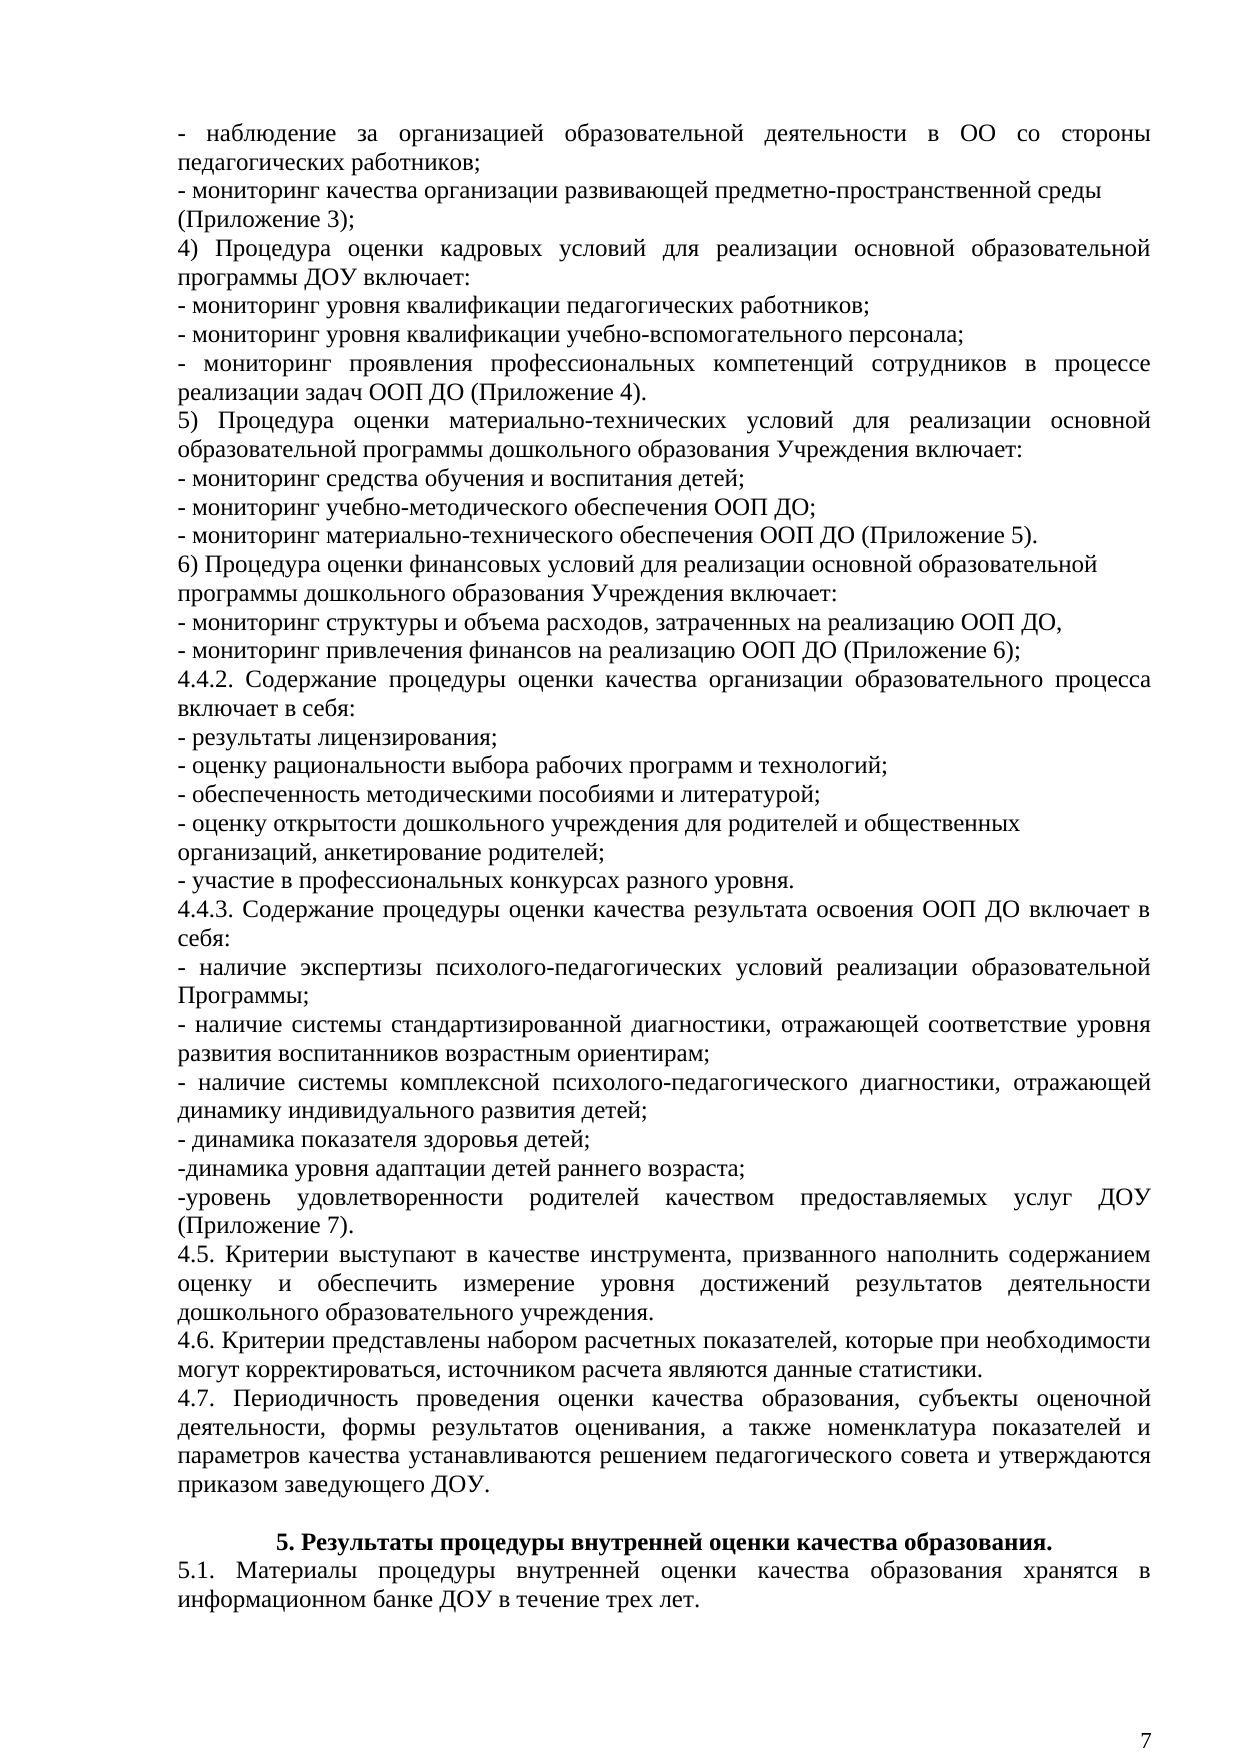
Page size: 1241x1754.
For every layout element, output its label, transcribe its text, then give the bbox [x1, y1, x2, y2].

text - мониторинг качества организации развивающей предметно-пространственной среды [177, 176, 1152, 204]
text 4.4.3. Содержание процедуры оценки качества результата освоения ООП ДО включает в себя: [177, 894, 1152, 952]
text - оценку рациональности выбора рабочих программ и технологий; [177, 751, 1152, 779]
text - наблюдение за организацией образовательной деятельности в ОО со стороны педагогических работников; [177, 118, 1152, 176]
text -динамика уровня адаптации детей раннего возраста; [177, 1153, 1152, 1182]
text - наличие системы стандартизированной диагностики, отражающей соответствие уровня развития воспитанников возрастным ориентирам; [177, 1009, 1152, 1067]
text 4.6. Критерии представлены набором расчетных показателей, которые при необходимости могут корректироваться, источником расчета являются данные статистики. [177, 1326, 1152, 1383]
text - мониторинг уровня квалификации педагогических работников; [177, 291, 1152, 319]
text 4.5. Критерии выступают в качестве инструмента, призванного наполнить содержанием оценку и обеспечить измерение уровня достижений результатов деятельности дошкольного образовательного учреждения. [177, 1239, 1152, 1326]
text 6) Процедура оценки финансовых условий для реализации основной образовательной [177, 549, 1152, 578]
text - динамика показателя здоровья детей; [177, 1124, 1152, 1153]
text - мониторинг средства обучения и воспитания детей; [177, 463, 1152, 492]
text - участие в профессиональных конкурсах разного уровня. [177, 866, 1152, 894]
text - оценку открытости дошкольного учреждения для родителей и общественных [177, 808, 1152, 837]
text - мониторинг структуры и объема расходов, затраченных на реализацию ООП ДО, [177, 607, 1152, 636]
text программы дошкольного образования Учреждения включает: [177, 578, 1152, 607]
text - наличие экспертизы психолого-педагогических условий реализации образовательной Программы; [177, 952, 1152, 1009]
text - мониторинг учебно-методического обеспечения ООП ДО; [177, 492, 1152, 521]
text 5.1. Материалы процедуры внутренней оценки качества образования хранятся в информационном банке ДОУ в течение трех лет. [177, 1556, 1152, 1613]
text 4) Процедура оценки кадровых условий для реализации основной образовательной программы ДОУ включает: [177, 233, 1152, 291]
text 4.4.2. Содержание процедуры оценки качества организации образовательного процесса включает в себя: [177, 664, 1152, 722]
text - мониторинг привлечения финансов на реализацию ООП ДО (Приложение 6); [177, 636, 1152, 664]
text - мониторинг проявления профессиональных компетенций сотрудников в процессе реализации задач ООП ДО (Приложение 4). [177, 348, 1152, 406]
text - мониторинг уровня квалификации учебно-вспомогательного персонала; [177, 319, 1152, 348]
text - обеспеченность методическими пособиями и литературой; [177, 779, 1152, 808]
text - результаты лицензирования; [177, 722, 1152, 751]
text -уровень удовлетворенности родителей качеством предоставляемых услуг ДОУ (Приложение 7). [177, 1182, 1152, 1239]
text - мониторинг материально-технического обеспечения ООП ДО (Приложение 5). [177, 521, 1152, 549]
text 5) Процедура оценки материально-технических условий для реализации основной образовательной программы дошкольного образования Учреждения включает: [177, 406, 1152, 463]
text 5. Результаты процедуры внутренней оценки качества образования. [177, 1527, 1152, 1556]
text (Приложение 3); [177, 204, 1152, 233]
text 4.7. Периодичность проведения оценки качества образования, субъекты оценочной деятельности, формы результатов оценивания, а также номенклатура показателей и параметров качества устанавливаются решением педагогического совета и утверждаются приказом заведующего ДОУ. [177, 1383, 1152, 1498]
text - наличие системы комплексной психолого-педагогического диагностики, отражающей динамику индивидуального развития детей; [177, 1067, 1152, 1124]
text организаций, анкетирование родителей; [177, 837, 1152, 866]
